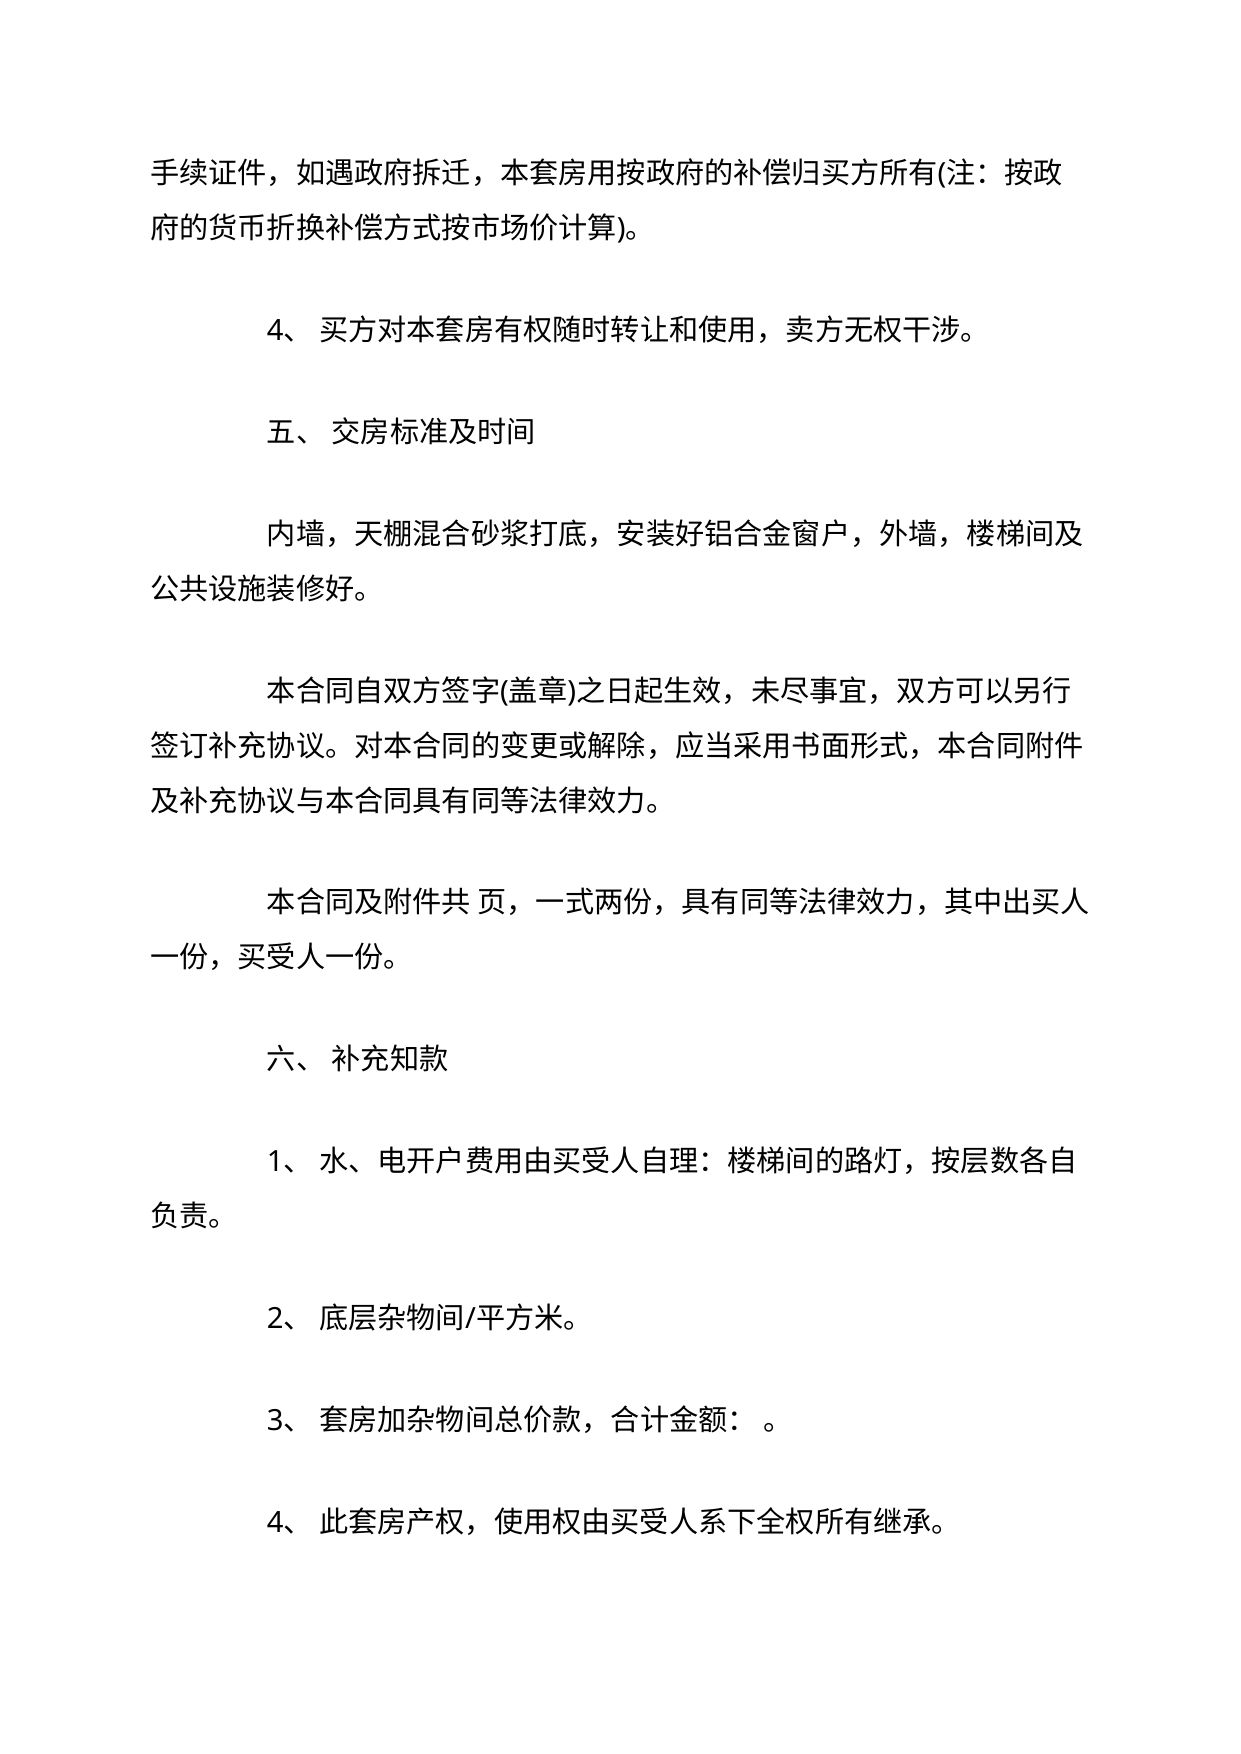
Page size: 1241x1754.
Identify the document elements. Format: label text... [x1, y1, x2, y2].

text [150, 150, 1090, 247]
text 4、 此套房产权，使用权由买受人系下全权所有继承。 [150, 1498, 1090, 1541]
text 本合同自双方签字(盖章)之日起生效，未尽事宜，双方可以另行签订补充协议。对本合同的变更或解除，应当采用书面形式，本合同附件及补充协议与本合同具有同等法律效力。 [150, 667, 1090, 819]
text 4、 买方对本套房有权随时转让和使用，卖方无权干涉。 [150, 307, 1090, 349]
text 内墙，天棚混合砂浆打底，安装好铝合金窗户，外墙，楼梯间及公共设施装修好。 [150, 511, 1090, 608]
text 本合同及附件共 页，一式两份，具有同等法律效力，其中出买人一份，买受人一份。 [150, 879, 1090, 976]
text 2、 底层杂物间/平方米。 [150, 1294, 1090, 1337]
text 1、 水、电开户费用由买受人自理：楼梯间的路灯，按层数各自负责。 [150, 1137, 1090, 1235]
text 五、 交房标准及时间 [150, 409, 1090, 451]
text 六、 补充知款 [150, 1036, 1090, 1078]
text 3、 套房加杂物间总价款，合计金额： 。 [150, 1396, 1090, 1439]
